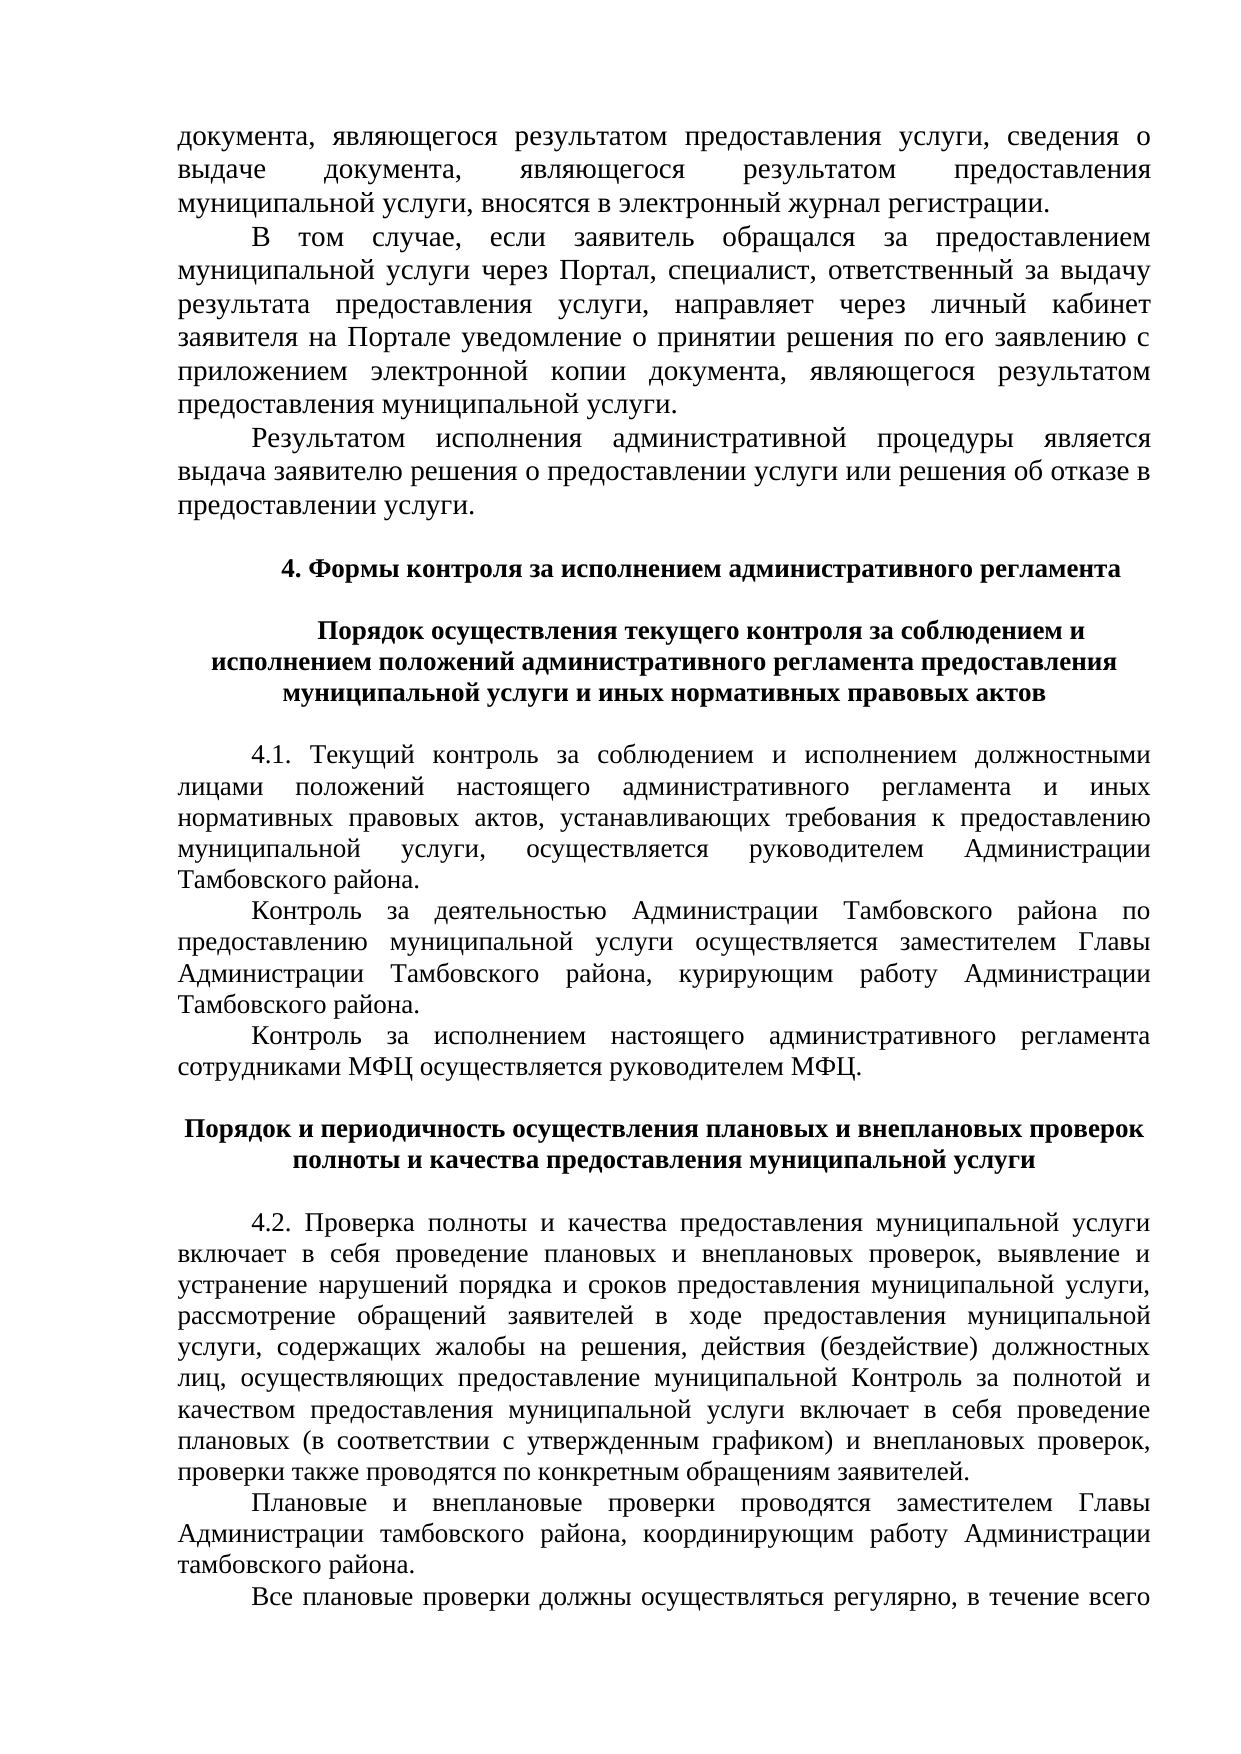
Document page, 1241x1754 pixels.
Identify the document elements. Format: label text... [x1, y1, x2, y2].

text Порядок и периодичность осуществления плановых и внеплановых проверок полноты и качества предоставления муниципальной услуги [177, 1112, 1152, 1175]
text В том случае, если заявитель обращался за предоставлением муниципальной услуги через Портал, специалист, ответственный за выдачу результата предоставления услуги, направляет через личный кабинет заявителя на Портале уведомление о принятии решения по его заявлению с приложением электронной копии документа, являющегося результатом предоставления муниципальной услуги. [177, 219, 1152, 420]
text 4. Формы контроля за исполнением административного регламента [177, 552, 1152, 583]
text Плановые и внеплановые проверки проводятся заместителем Главы Администрации тамбовского района, координирующим работу Администрации тамбовского района. [177, 1486, 1152, 1579]
text Порядок осуществления текущего контроля за соблюдением и исполнением положений административного регламента предоставления муниципальной услуги и иных нормативных правовых актов [177, 614, 1152, 707]
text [177, 1579, 1152, 1611]
text Результатом исполнения административной процедуры является выдача заявителю решения о предоставлении услуги или решения об отказе в предоставлении услуги. [177, 420, 1152, 521]
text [177, 118, 1152, 219]
text 4.2. Проверка полноты и качества предоставления муниципальной услуги включает в себя проведение плановых и внеплановых проверок, выявление и устранение нарушений порядка и сроков предоставления муниципальной услуги, рассмотрение обращений заявителей в ходе предоставления муниципальной услуги, содержащих жалобы на решения, действия (бездействие) должностных лиц, осуществляющих предоставление муниципальной Контроль за полнотой и качеством предоставления муниципальной услуги включает в себя проведение плановых (в соответствии с утвержденным графиком) и внеплановых проверок, проверки также проводятся по конкретным обращениям заявителей. [177, 1206, 1152, 1486]
text Контроль за деятельностью Администрации Тамбовского района по предоставлению муниципальной услуги осуществляется заместителем Главы Администрации Тамбовского района, курирующим работу Администрации Тамбовского района. [177, 894, 1152, 1019]
text 4.1. Текущий контроль за соблюдением и исполнением должностными лицами положений настоящего административного регламента и иных нормативных правовых актов, устанавливающих требования к предоставлению муниципальной услуги, осуществляется руководителем Администрации Тамбовского района. [177, 739, 1152, 894]
text Контроль за исполнением настоящего административного регламента сотрудниками МФЦ осуществляется руководителем МФЦ. [177, 1019, 1152, 1081]
